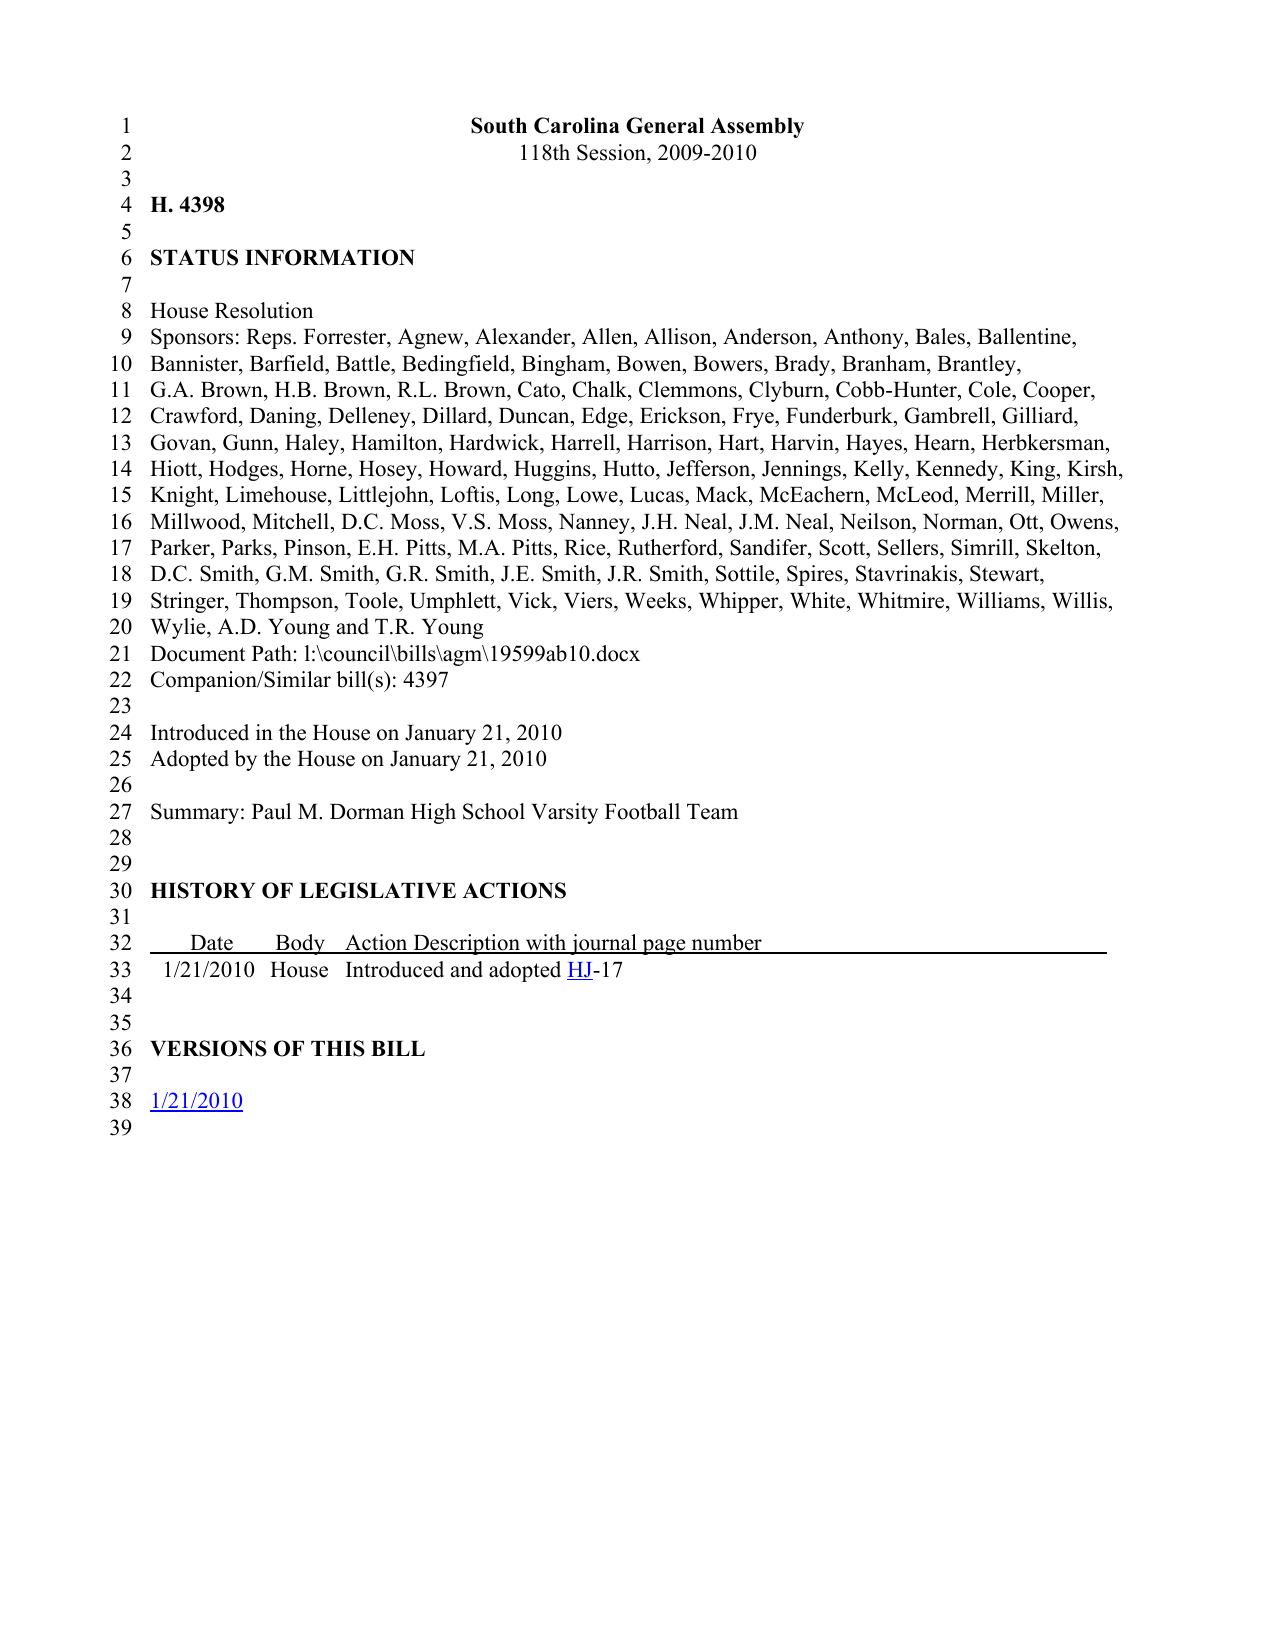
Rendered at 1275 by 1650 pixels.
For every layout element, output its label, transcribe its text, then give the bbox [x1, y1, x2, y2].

text South Carolina General Assembly [150, 112, 1125, 139]
text Sponsors: Reps. Forrester, Agnew, Alexander, Allen, Allison, Anderson, Anthony, Bales, Ballentine, Bannister, Barfield, Battle, Bedingfield, Bingham, Bowen, Bowers, Brady, Branham, Brantley, G.A. Brown, H.B. Brown, R.L. Brown, Cato, Chalk, Clemmons, Clyburn, Cobb-Hunter, Cole, Cooper, Crawford, Daning, Delleney, Dillard, Duncan, Edge, Erickson, Frye, Funderburk, Gambrell, Gilliard, Govan, Gunn, Haley, Hamilton, Hardwick, Harrell, Harrison, Hart, Harvin, Hayes, Hearn, Herbkersman, Hiott, Hodges, Horne, Hosey, Howard, Huggins, Hutto, Jefferson, Jennings, Kelly, Kennedy, King, Kirsh, Knight, Limehouse, Littlejohn, Loftis, Long, Lowe, Lucas, Mack, McEachern, McLeod, Merrill, Miller, Millwood, Mitchell, D.C. Moss, V.S. Moss, Nanney, J.H. Neal, J.M. Neal, Neilson, Norman, Ott, Owens, Parker, Parks, Pinson, E.H. Pitts, M.A. Pitts, Rice, Rutherford, Sandifer, Scott, Sellers, Simrill, Skelton, D.C. Smith, G.M. Smith, G.R. Smith, J.E. Smith, J.R. Smith, Sottile, Spires, Stavrinakis, Stewart, Stringer, Thompson, Toole, Umphlett, Vick, Viers, Weeks, Whipper, White, Whitmire, Williams, Willis, Wylie, A.D. Young and T.R. Young [150, 323, 1125, 639]
text Adopted by the House on January 21, 2010 [150, 745, 1125, 771]
text House Resolution [150, 297, 1125, 323]
text HISTORY OF LEGISLATIVE ACTIONS [150, 877, 1125, 903]
text Document Path: l:\council\bills\agm\19599ab10.docx [150, 639, 1125, 666]
text 118th Session, 2009-2010 [150, 139, 1125, 165]
text Date Body Action Description with journal page number [150, 929, 1125, 956]
text Introduced in the House on January 21, 2010 [150, 719, 1125, 745]
text H. 4398 [150, 192, 1125, 218]
text STATUS INFORMATION [150, 244, 1125, 271]
text Companion/Similar bill(s): 4397 [150, 666, 1125, 692]
text 1/21/2010 [150, 1088, 1125, 1114]
text Summary: Paul M. Dorman High School Varsity Football Team [150, 798, 1125, 824]
text VERSIONS OF THIS BILL [150, 1035, 1125, 1061]
text 1/21/2010 House Introduced and adopted HJ-17 [150, 956, 1125, 982]
